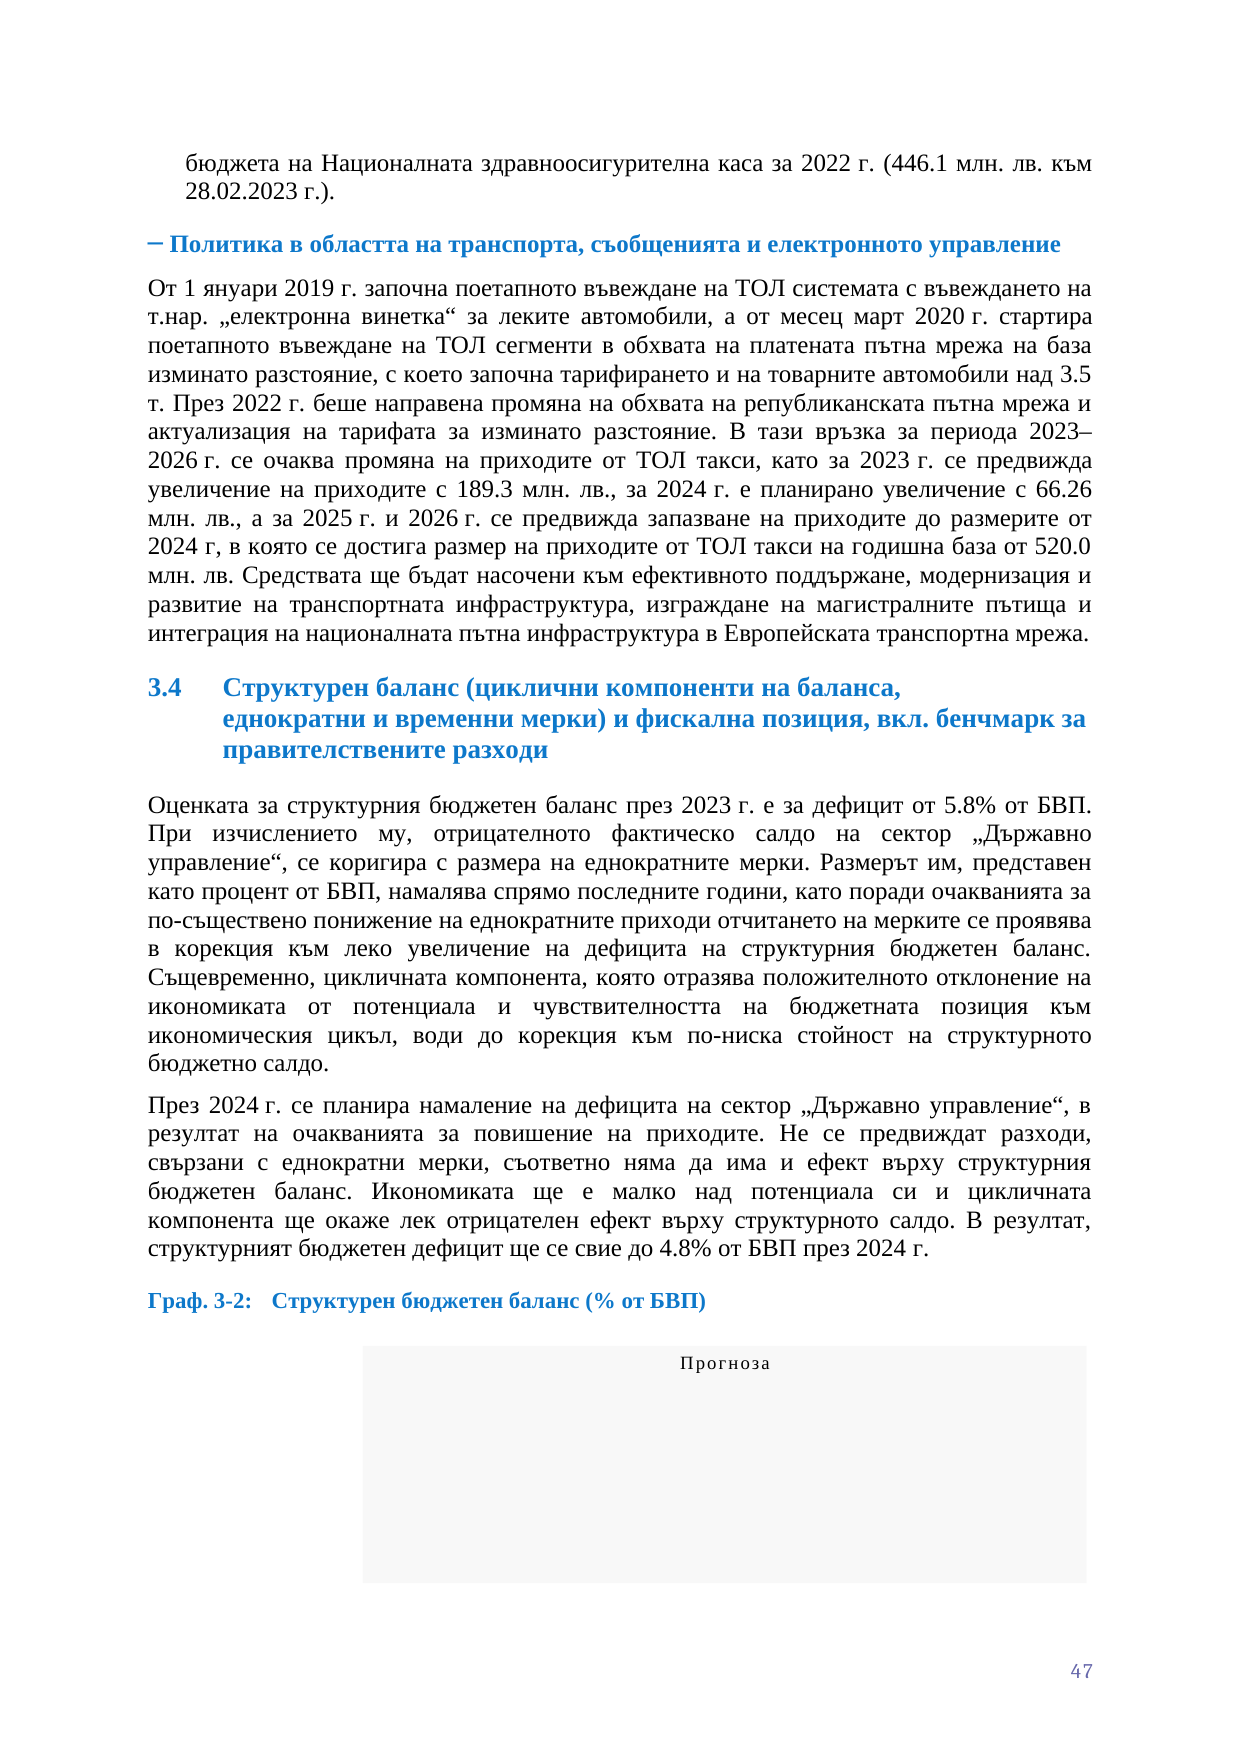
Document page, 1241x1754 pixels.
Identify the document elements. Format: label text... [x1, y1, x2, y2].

text През 2024 г. се планира намаление на дефицита на сектор „Държавно управление“, в резултат на очакванията за повишение на приходите. Не се предвиждат разходи, свързани с еднократни мерки, съответно няма да има и ефект върху структурния бюджетен баланс. Икономиката ще е малко над потенциала си и цикличната компонента ще окаже лек отрицателен ефект върху структурното салдо. В резултат, структурният бюджетен дефицит ще се свие до 4.8% от БВП през 2024 г. [148, 1090, 1092, 1262]
subtitle Структурен баланс (циклични компоненти на баланса, еднократни и временни мерки) и фискална позиция, вкл. бенчмарк за правителствените разходи [148, 671, 1092, 765]
text Граф. 3-2: Структурен бюджетен баланс (% от БВП) [148, 1287, 1092, 1314]
text Оценката за структурния бюджетен баланс през 2023 г. е за дефицит от 5.8% от БВП. При изчислението му, отрицателното фактическо салдо на сектор „Държавно управление“, се коригира с размера на еднократните мерки. Размерът им, представен като процент от БВП, намалява спрямо последните години, като поради очакванията за по-съществено понижение на еднократните приходи отчитането на мерките се проявява в корекция към леко увеличение на дефицита на структурния бюджетен баланс. Същевременно, цикличната компонента, която отразява положителното отклонение на икономиката от потенциала и чувствителността на бюджетната позиция към икономическия цикъл, води до корекция към по-ниска стойност на структурното бюджетно салдо. [148, 790, 1092, 1077]
subtitle Политика в областта на транспорта, съобщенията и електронното управление [148, 226, 1092, 260]
text От 1 януари 2019 г. започна поетапното въвеждане на ТОЛ системата с въвеждането на т.нар. „електронна винетка“ за леките автомобили, а от месец март 2020 г. стартира поетапното въвеждане на ТОЛ сегменти в обхвата на платената пътна мрежа на база изминато разстояние, с което започна тарифирането и на товарните автомобили над 3.5 т. През 2022 г. беше направена промяна на обхвата на републиканската пътна мрежа и актуализация на тарифата за изминато разстояние. В тази връзка за периода 2023–2026 г. се очаква промяна на приходите от ТОЛ такси, като за 2023 г. се предвижда увеличение на приходите с 189.3 млн. лв., за 2024 г. е планирано увеличение с 66.26 млн. лв., а за 2025 г. и 2026 г. се предвижда запазване на приходите до размерите от 2024 г, в която се достига размер на приходите от ТОЛ такси на годишна база от 520.0 млн. лв. Средствата ще бъдат насочени към ефективното поддържане, модернизация и развитие на транспортната инфраструктура, изграждане на магистралните пътища и интеграция на националната пътна инфраструктура в Европейската транспортна мрежа. [148, 273, 1092, 646]
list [148, 148, 1092, 205]
